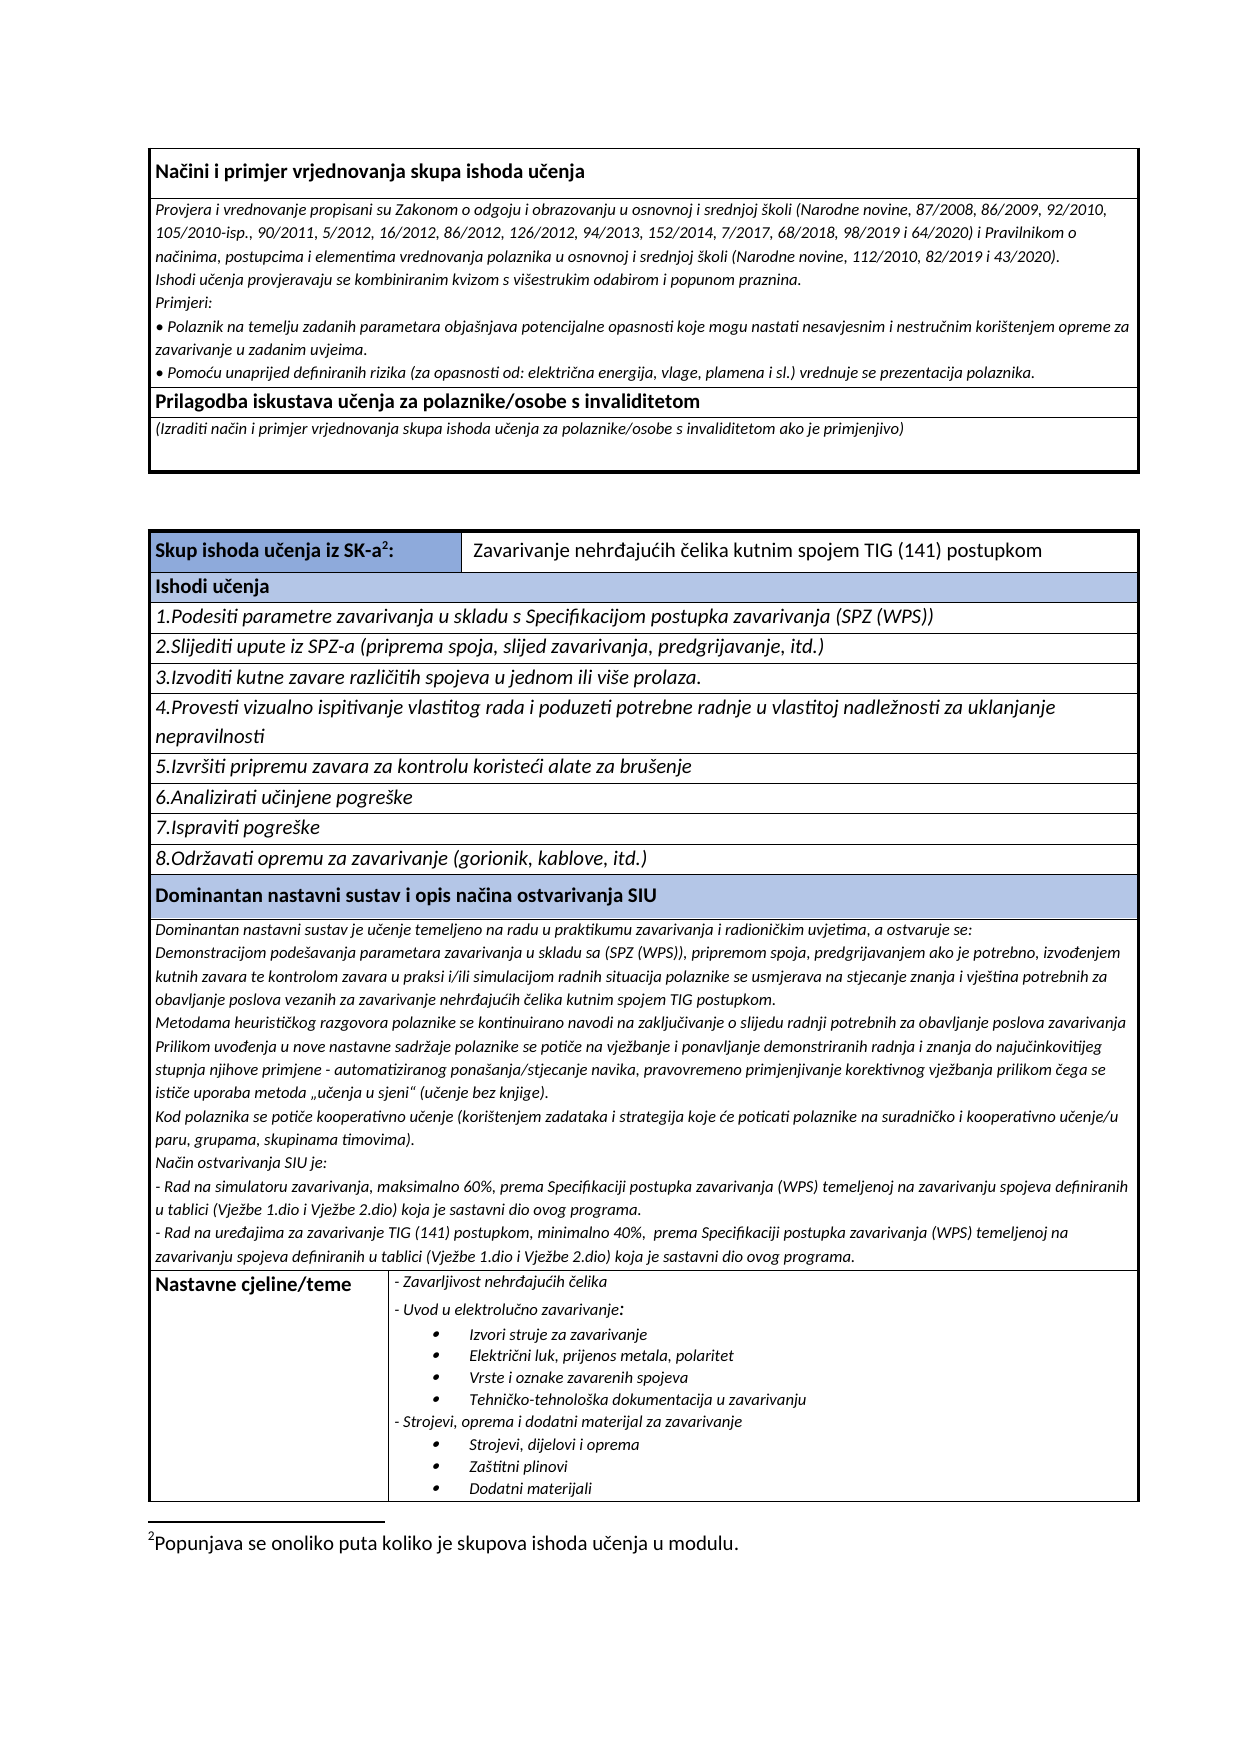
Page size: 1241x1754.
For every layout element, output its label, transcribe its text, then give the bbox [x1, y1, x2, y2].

table_cell 1.Podesiti parametre zavarivanja u skladu s Specifikacijom postupka zavarivanja (SPZ (WPS)) [151, 603, 1137, 633]
table_cell 6.Analizirati učinjene pogreške [151, 784, 1137, 813]
table_cell 8.Održavati opremu za zavarivanje (gorionik, kablove, itd.) [151, 845, 1137, 874]
table_cell Ishodi učenja [151, 573, 1137, 602]
table_cell Dominantan nastavni sustav i opis načina ostvarivanja SIU [151, 875, 1137, 918]
table_cell Provjera i vrednovanje propisani su Zakonom o odgoju i obrazovanju u osnovnoj i srednjoj školi (Narodne novine, 87/2008, 86/2009, 92/2010, 105/2010-isp., 90/2011, 5/2012, 16/2012, 86/2012, 126/2012, 94/2013, 152/2014, 7/2017, 68/2018, 98/2019 i 64/2020) i Pravilnikom o načinima, postupcima i elementima vrednovanja polaznika u osnovnoj i srednjoj školi (Narodne novine, 112/2010, 82/2019 i 43/2020). Ishodi učenja provjeravaju se kombiniranim kvizom s višestrukim odabirom i popunom praznina. Primjeri: • Polaznik na temelju zadanih parametara objašnjava potencijalne opasnosti koje mogu nastati nesavjesnim i nestručnim korištenjem opreme za zavarivanje u zadanim uvjeima. • Pomoću unaprijed definiranih rizika (za opasnosti od: električna energija, vlage, plamena i sl.) vrednuje se prezentacija polaznika. [151, 199, 1137, 387]
table_cell 2.Slijediti upute iz SPZ-a (priprema spoja, slijed zavarivanja, predgrijavanje, itd.) [151, 634, 1137, 663]
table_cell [151, 1271, 388, 1501]
table_cell Načini i primjer vrjednovanja skupa ishoda učenja [151, 149, 1137, 198]
table_cell 4.Provesti vizualno ispitivanje vlastitog rada i poduzeti potrebne radnje u vlastitoj nadležnosti za uklanjanje nepravilnosti [151, 694, 1137, 753]
table_cell 5.Izvršiti pripremu zavara za kontrolu koristeći alate za brušenje [151, 754, 1137, 783]
table_cell 3.Izvoditi kutne zavare različitih spojeva u jednom ili više prolaza. [151, 664, 1137, 693]
table_cell (Izraditi način i primjer vrjednovanja skupa ishoda učenja za polaznike/osobe s invaliditetom ako je primjenjivo) [151, 418, 1137, 470]
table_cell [389, 1271, 1137, 1501]
table_cell Dominantan nastavni sustav je učenje temeljeno na radu u praktikumu zavarivanja i radioničkim uvjetima, a ostvaruje se: Demonstracijom podešavanja parametara zavarivanja u skladu sa (SPZ (WPS)), pripremom spoja, predgrijavanjem ako je potrebno, izvođenjem kutnih zavara te kontrolom zavara u praksi i/ili simulacijom radnih situacija polaznike se usmjerava na stjecanje znanja i vještina potrebnih za obavljanje poslova vezanih za zavarivanje nehrđajućih čelika kutnim spojem TIG postupkom. Metodama heurističkog razgovora polaznike se kontinuirano navodi na zaključivanje o slijedu radnji potrebnih za obavljanje poslova zavarivanja Prilikom uvođenja u nove nastavne sadržaje polaznike se potiče na vježbanje i ponavljanje demonstriranih radnja i znanja do najučinkovitijeg stupnja njihove primjene - automatiziranog ponašanja/stjecanje navika, pravovremeno primjenjivanje korektivnog vježbanja prilikom čega se ističe uporaba metoda „učenja u sjeni“ (učenje bez knjige). Kod polaznika se potiče kooperativno učenje (korištenjem zadataka i strategija koje će poticati polaznike na suradničko i kooperativno učenje/u paru, grupama, skupinama timovima). Način ostvarivanja SIU je: - Rad na simulatoru zavarivanja, maksimalno 60%, prema Specifikaciji postupka zavarivanja (WPS) temeljenoj na zavarivanju spojeva definiranih u tablici (Vježbe 1.dio i Vježbe 2.dio) koja je sastavni dio ovog programa. - Rad na uređajima za zavarivanje TIG (141) postupkom, minimalno 40%, prema Specifikaciji postupka zavarivanja (WPS) temeljenoj na zavarivanju spojeva definiranih u tablici (Vježbe 1.dio i Vježbe 2.dio) koja je sastavni dio ovog programa. [151, 920, 1137, 1270]
table_cell Prilagodba iskustava učenja za polaznike/osobe s invaliditetom [151, 388, 1137, 417]
table_cell 7.Ispraviti pogreške [151, 814, 1137, 844]
table_header Zavarivanje nehrđajućih čelika kutnim spojem TIG (141) postupkom [462, 533, 1137, 572]
table_header Skup ishoda učenja iz SK-a: [151, 533, 461, 572]
